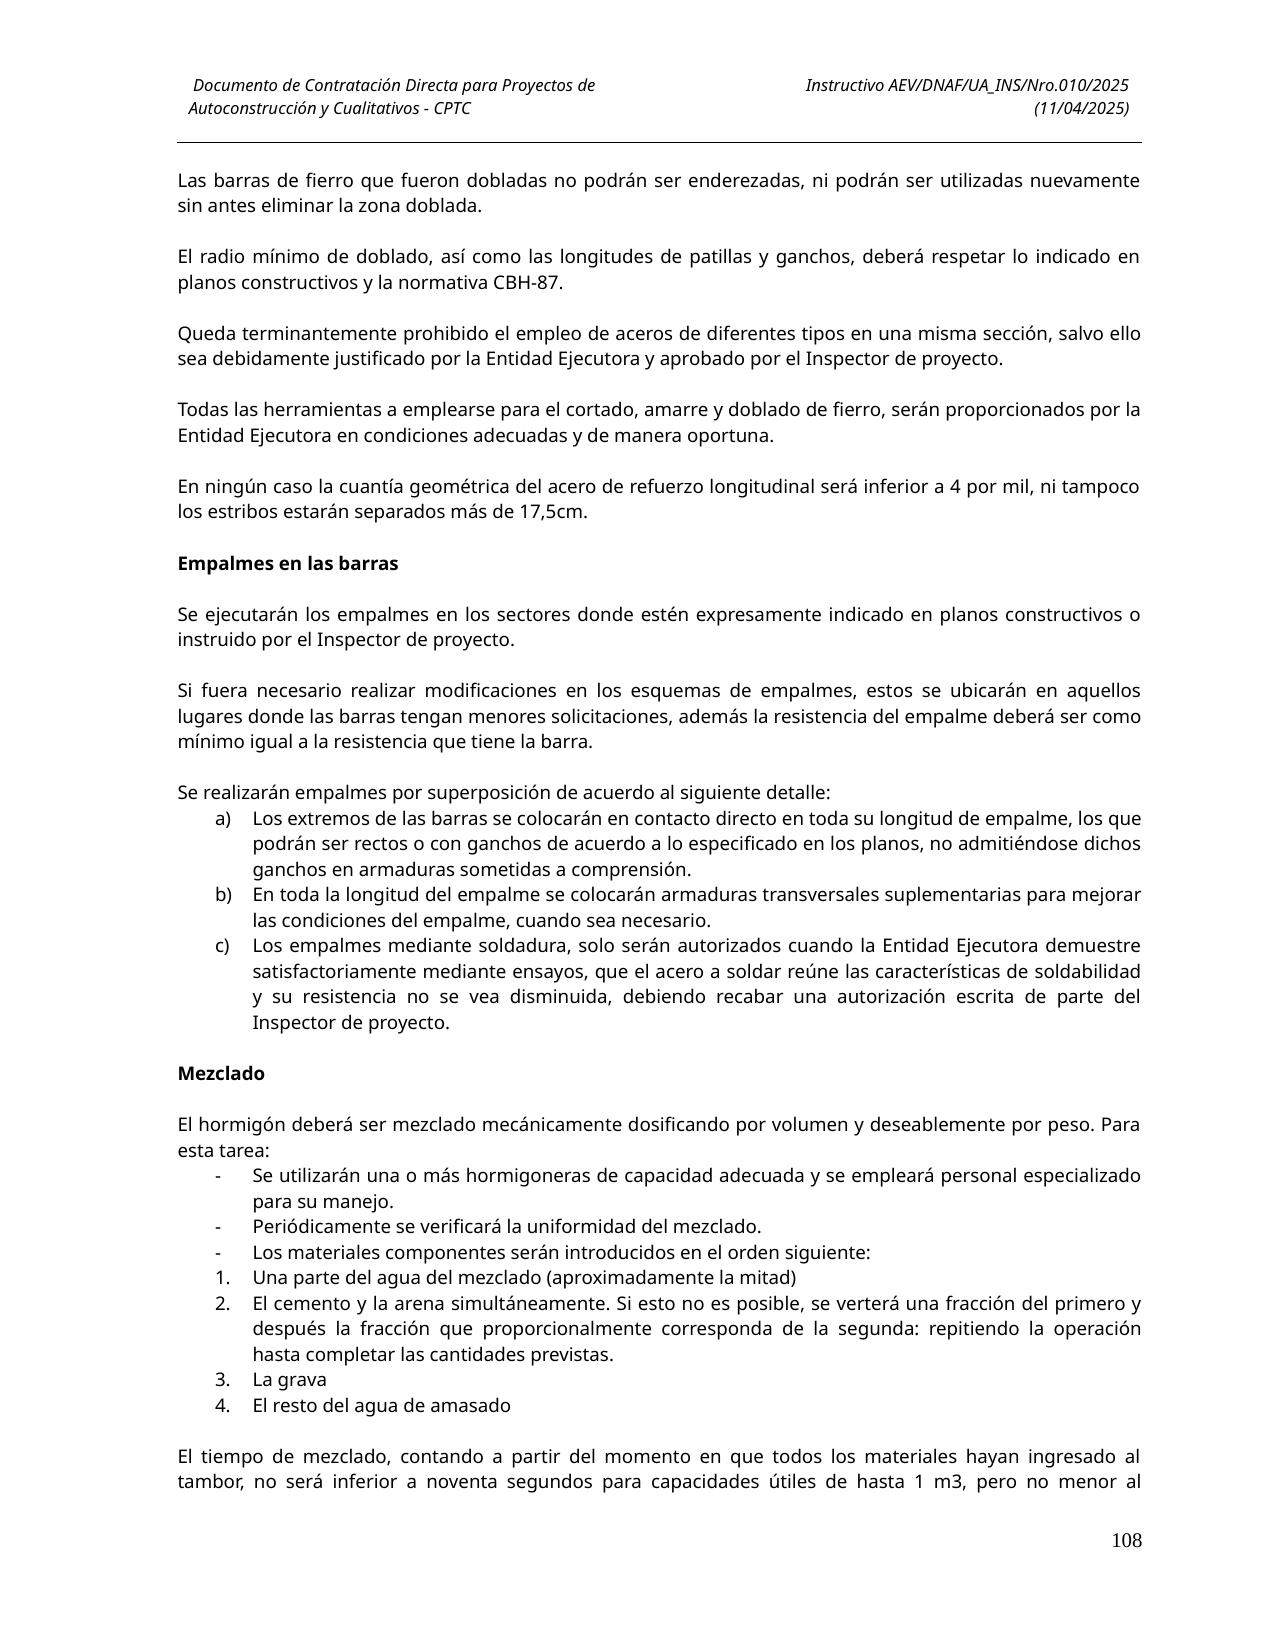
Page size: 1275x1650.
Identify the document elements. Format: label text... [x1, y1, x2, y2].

list Los extremos de las barras se colocarán en contacto directo en toda su longitud de empalme, los que podrán ser rectos o con ganchos de acuerdo a lo especificado en los planos, no admitiéndose dichos ganchos en armaduras sometidas a comprensión. [215, 805, 1142, 882]
text El radio mínimo de doblado, así como las longitudes de patillas y ganchos, deberá respetar lo indicado en planos constructivos y la normativa CBH-87. [177, 244, 1142, 295]
text Si fuera necesario realizar modificaciones en los esquemas de empalmes, estos se ubicarán en aquellos lugares donde las barras tengan menores solicitaciones, además la resistencia del empalme deberá ser como mínimo igual a la resistencia que tiene la barra. [177, 677, 1142, 754]
text En ningún caso la cuantía geométrica del acero de refuerzo longitudinal será inferior a 4 por mil, ni tampoco los estribos estarán separados más de 17,5cm. [177, 473, 1142, 524]
list En toda la longitud del empalme se colocarán armaduras transversales suplementarias para mejorar las condiciones del empalme, cuando sea necesario. [215, 882, 1142, 933]
list El cemento y la arena simultáneamente. Si esto no es posible, se verterá una fracción del primero y después la fracción que proporcionalmente corresponda de la segunda: repitiendo la operación hasta completar las cantidades previstas. [215, 1290, 1142, 1367]
text Mezclado [177, 1060, 1142, 1086]
text El hormigón deberá ser mezclado mecánicamente dosificando por volumen y deseablemente por peso. Para esta tarea: [177, 1111, 1142, 1162]
list Los empalmes mediante soldadura, solo serán autorizados cuando la Entidad Ejecutora demuestre satisfactoriamente mediante ensayos, que el acero a soldar reúne las características de soldabilidad y su resistencia no se vea disminuida, debiendo recabar una autorización escrita de parte del Inspector de proyecto. [215, 933, 1142, 1035]
text Todas las herramientas a emplearse para el cortado, amarre y doblado de fierro, serán proporcionados por la Entidad Ejecutora en condiciones adecuadas y de manera oportuna. [177, 397, 1142, 448]
list El resto del agua de amasado [215, 1392, 1142, 1418]
text Se ejecutarán los empalmes en los sectores donde estén expresamente indicado en planos constructivos o instruido por el Inspector de proyecto. [177, 601, 1142, 652]
text Las barras de fierro que fueron dobladas no podrán ser enderezadas, ni podrán ser utilizadas nuevamente sin antes eliminar la zona doblada. [177, 167, 1142, 218]
text Se realizarán empalmes por superposición de acuerdo al siguiente detalle: [177, 779, 1142, 805]
list Una parte del agua del mezclado (aproximadamente la mitad) [215, 1264, 1142, 1290]
list Periódicamente se verificará la uniformidad del mezclado. [215, 1213, 1142, 1239]
list Se utilizarán una o más hormigoneras de capacidad adecuada y se empleará personal especializado para su manejo. [215, 1162, 1142, 1213]
text Queda terminantemente prohibido el empleo de aceros de diferentes tipos en una misma sección, salvo ello sea debidamente justificado por la Entidad Ejecutora y aprobado por el Inspector de proyecto. [177, 320, 1142, 371]
list La grava [215, 1367, 1142, 1392]
list Los materiales componentes serán introducidos en el orden siguiente: [215, 1239, 1142, 1264]
text Empalmes en las barras [177, 550, 1142, 575]
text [177, 1443, 1142, 1494]
